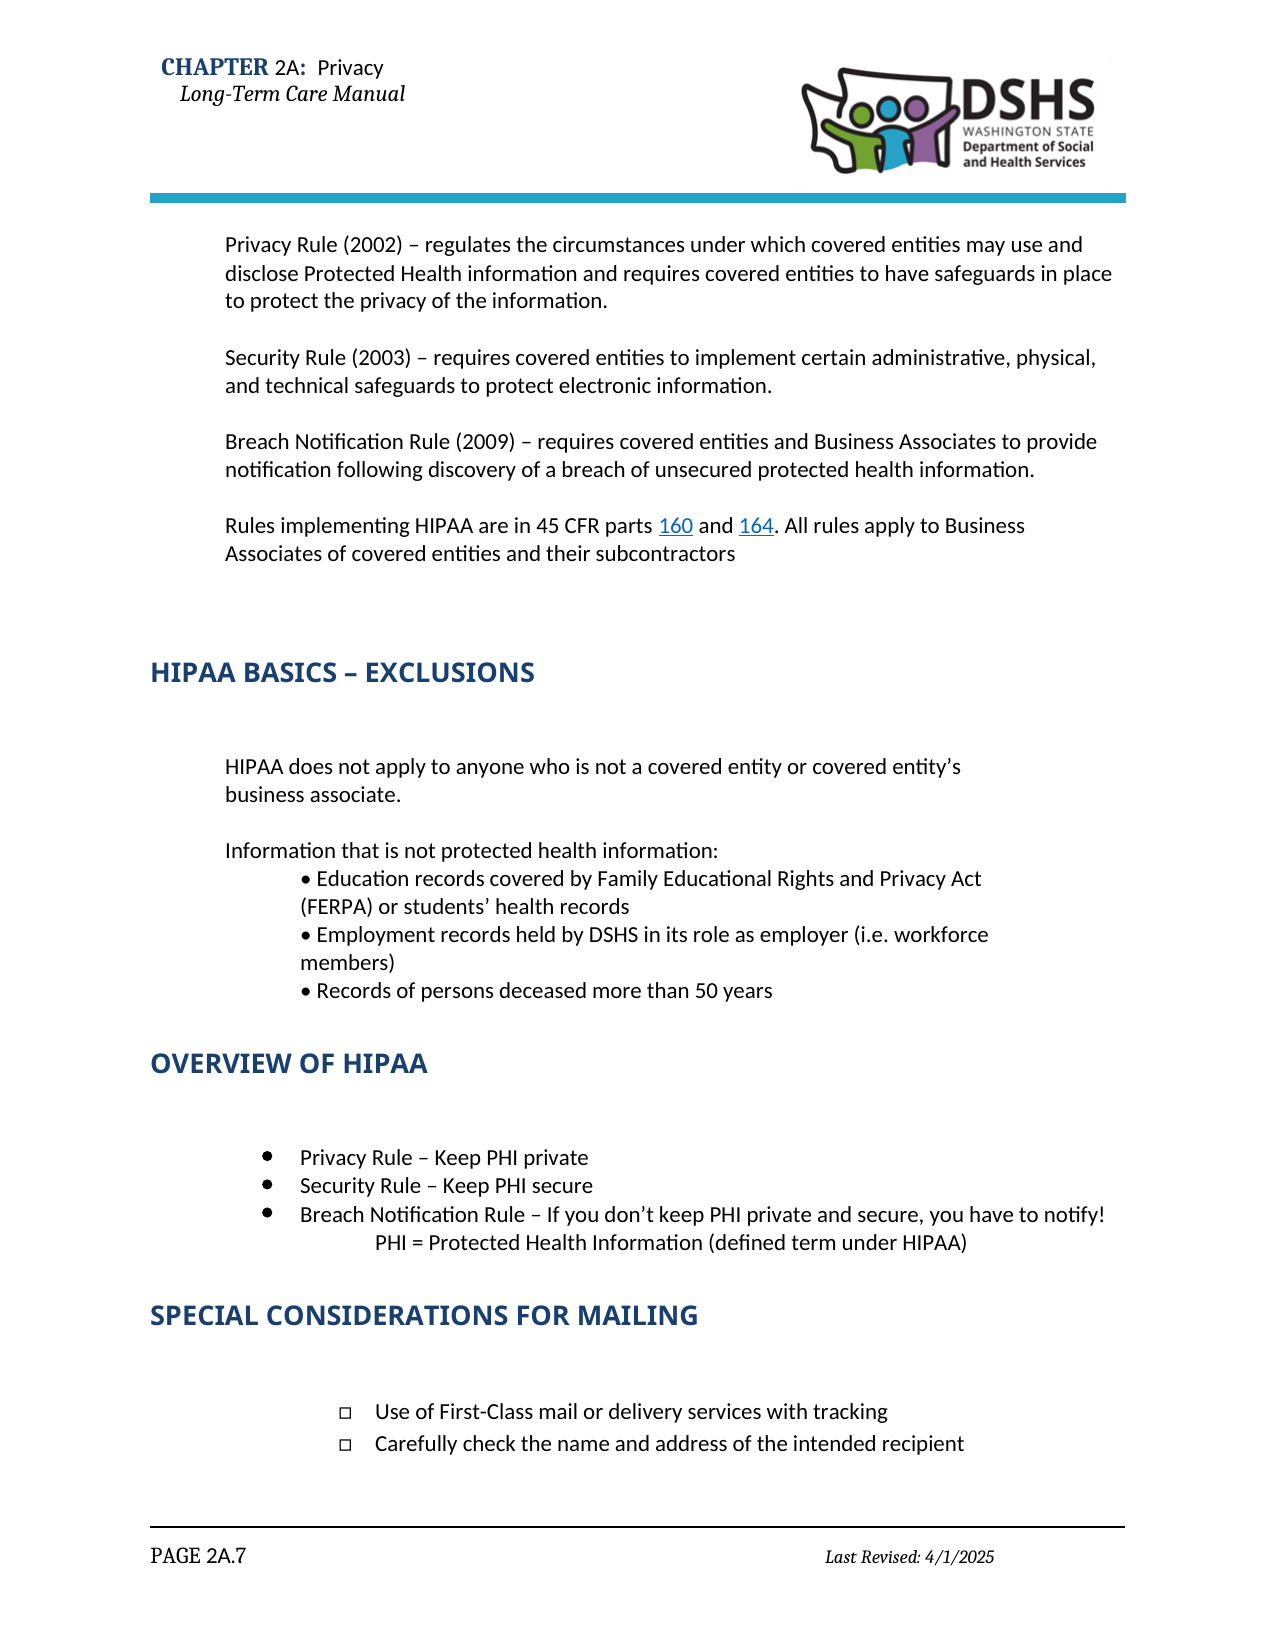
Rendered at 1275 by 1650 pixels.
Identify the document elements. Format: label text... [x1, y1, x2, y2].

text business associate. [225, 780, 1125, 808]
text Privacy Rule (2002) – regulates the circumstances under which covered entities may use and disclose Protected Health information and requires covered entities to have safeguards in place to protect the privacy of the information. [225, 231, 1125, 315]
text HIPAA does not apply to anyone who is not a covered entity or covered entity’s [225, 752, 1125, 780]
list Breach Notification Rule – If you don’t keep PHI private and secure, you have to notify! [262, 1200, 1125, 1228]
list Use of First-Class mail or delivery services with tracking [337, 1395, 1125, 1427]
list Carefully check the name and address of the intended recipient [337, 1427, 1125, 1458]
list Privacy Rule – Keep PHI private [262, 1143, 1125, 1172]
list Security Rule – Keep PHI secure [262, 1172, 1125, 1200]
text Rules implementing HIPAA are in 45 CFR parts 160 and 164. All rules apply to Business Associates of covered entities and their subcontractors [225, 511, 1125, 567]
text • Employment records held by DSHS in its role as employer (i.e. workforce [300, 920, 1125, 948]
text Breach Notification Rule (2009) – requires covered entities and Business Associates to provide notification following discovery of a breach of unsecured protected health information. [225, 427, 1125, 483]
text Information that is not protected health information: [225, 836, 1125, 864]
text (FERPA) or students’ health records [300, 892, 1125, 920]
text Security Rule (2003) – requires covered entities to implement certain administrative, physical, and technical safeguards to protect electronic information. [225, 343, 1125, 399]
picture [791, 52, 1115, 189]
subtitle Overview of HIPAA [150, 1044, 1125, 1081]
subtitle SPECIAL CONSIDERATIONS FOR MAILING [150, 1297, 1125, 1333]
list PHI = Protected Health Information (defined term under HIPAA) [375, 1228, 1125, 1256]
subtitle HIPAA Basics – Exclusions [150, 653, 1125, 690]
text • Records of persons deceased more than 50 years [300, 976, 1125, 1004]
text members) [300, 948, 1125, 976]
text • Education records covered by Family Educational Rights and Privacy Act [300, 864, 1125, 892]
